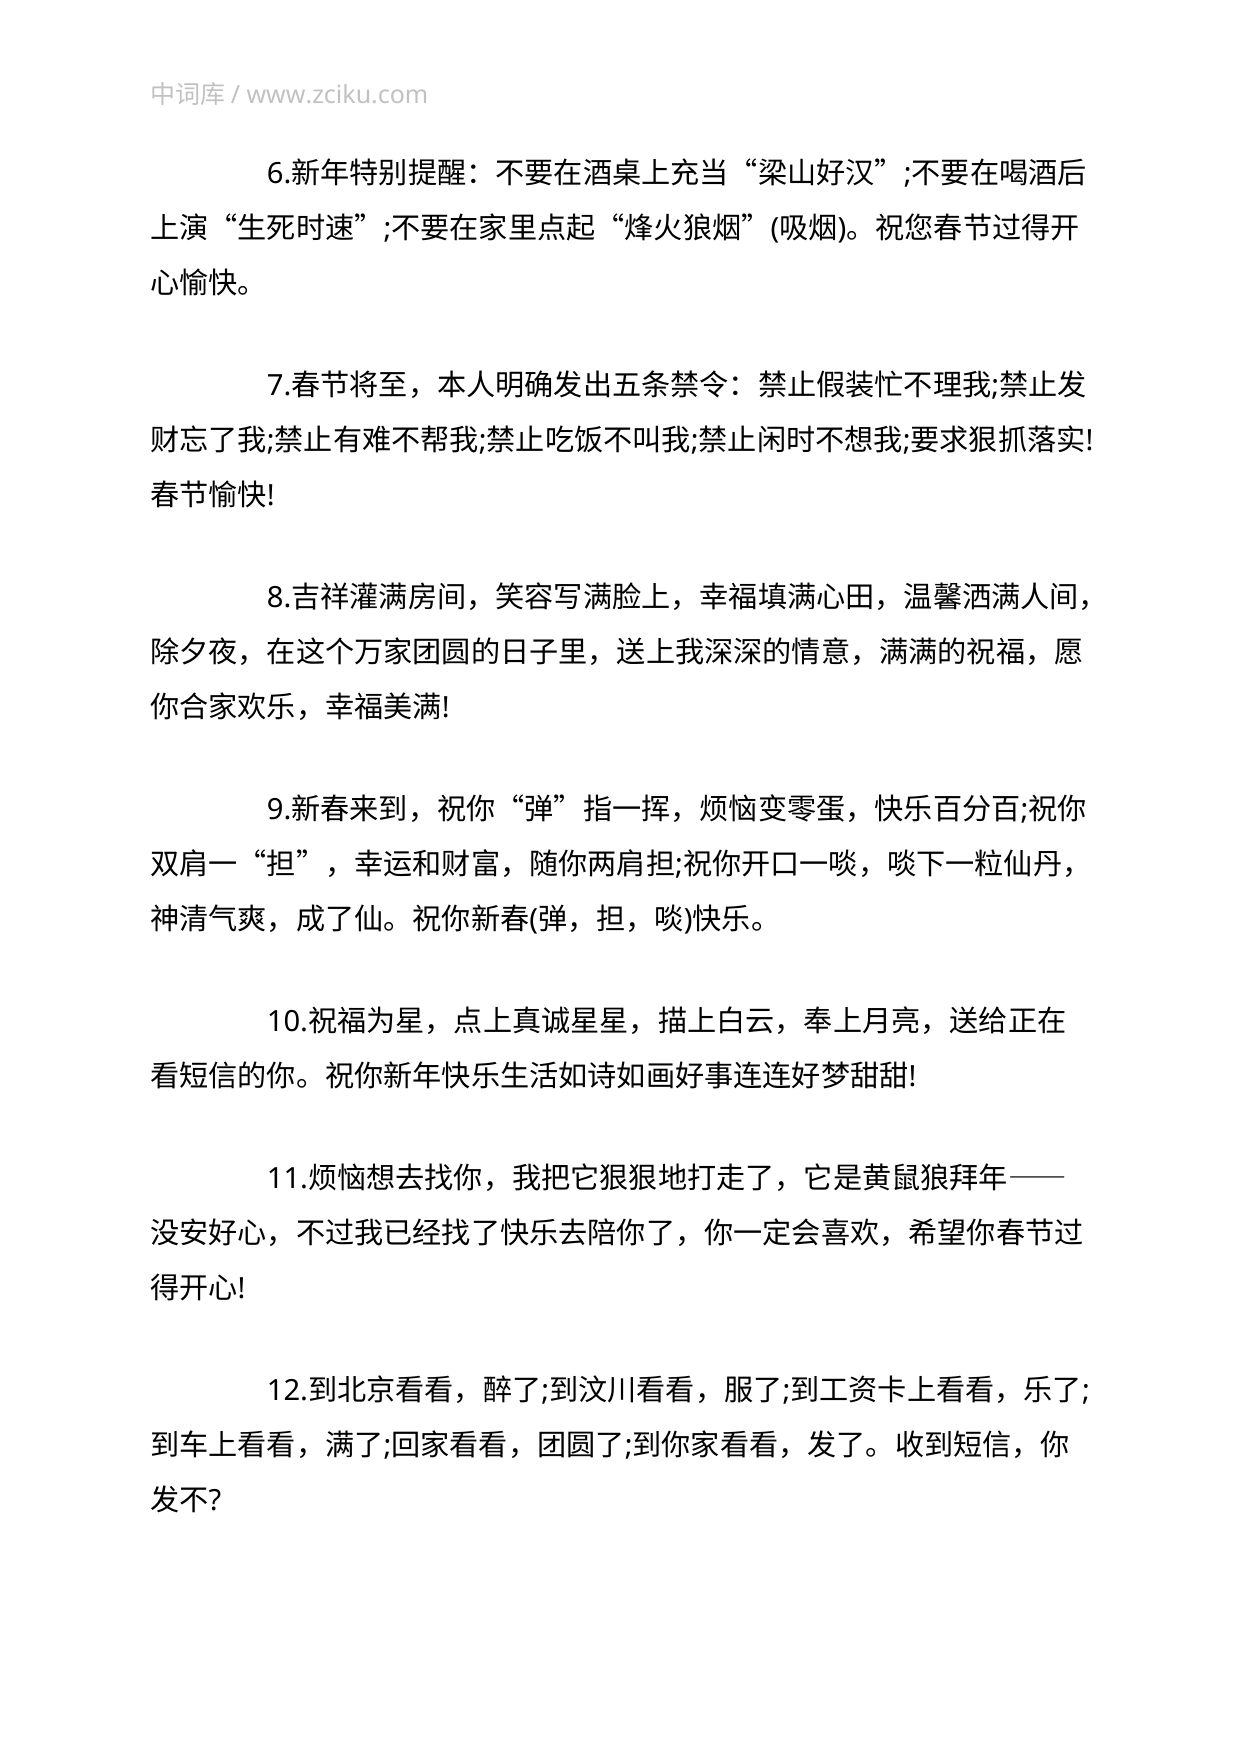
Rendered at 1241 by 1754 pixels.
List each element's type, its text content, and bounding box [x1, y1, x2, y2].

text 8.吉祥灌满房间，笑容写满脸上，幸福填满心田，温馨洒满人间，除夕夜，在这个万家团圆的日子里，送上我深深的情意，满满的祝福，愿你合家欢乐，幸福美满! [150, 574, 1090, 726]
text 11.烦恼想去找你，我把它狠狠地打走了，它是黄鼠狼拜年——没安好心，不过我已经找了快乐去陪你了，你一定会喜欢，希望你春节过得开心! [150, 1154, 1090, 1307]
text 9.新春来到，祝你“弹”指一挥，烦恼变零蛋，快乐百分百;祝你双肩一“担”，幸运和财富，随你两肩担;祝你开口一啖，啖下一粒仙丹，神清气爽，成了仙。祝你新春(弹，担，啖)快乐。 [150, 786, 1090, 938]
text 12.到北京看看，醉了;到汶川看看，服了;到工资卡上看看，乐了;到车上看看，满了;回家看看，团圆了;到你家看看，发了。收到短信，你发不? [150, 1366, 1090, 1519]
text 6.新年特别提醒：不要在酒桌上充当“梁山好汉”;不要在喝酒后上演“生死时速”;不要在家里点起“烽火狼烟”(吸烟)。祝您春节过得开心愉快。 [150, 150, 1090, 302]
text 7.春节将至，本人明确发出五条禁令：禁止假装忙不理我;禁止发财忘了我;禁止有难不帮我;禁止吃饭不叫我;禁止闲时不想我;要求狠抓落实!春节愉快! [150, 362, 1090, 514]
text 10.祝福为星，点上真诚星星，描上白云，奉上月亮，送给正在看短信的你。祝你新年快乐生活如诗如画好事连连好梦甜甜! [150, 998, 1090, 1095]
